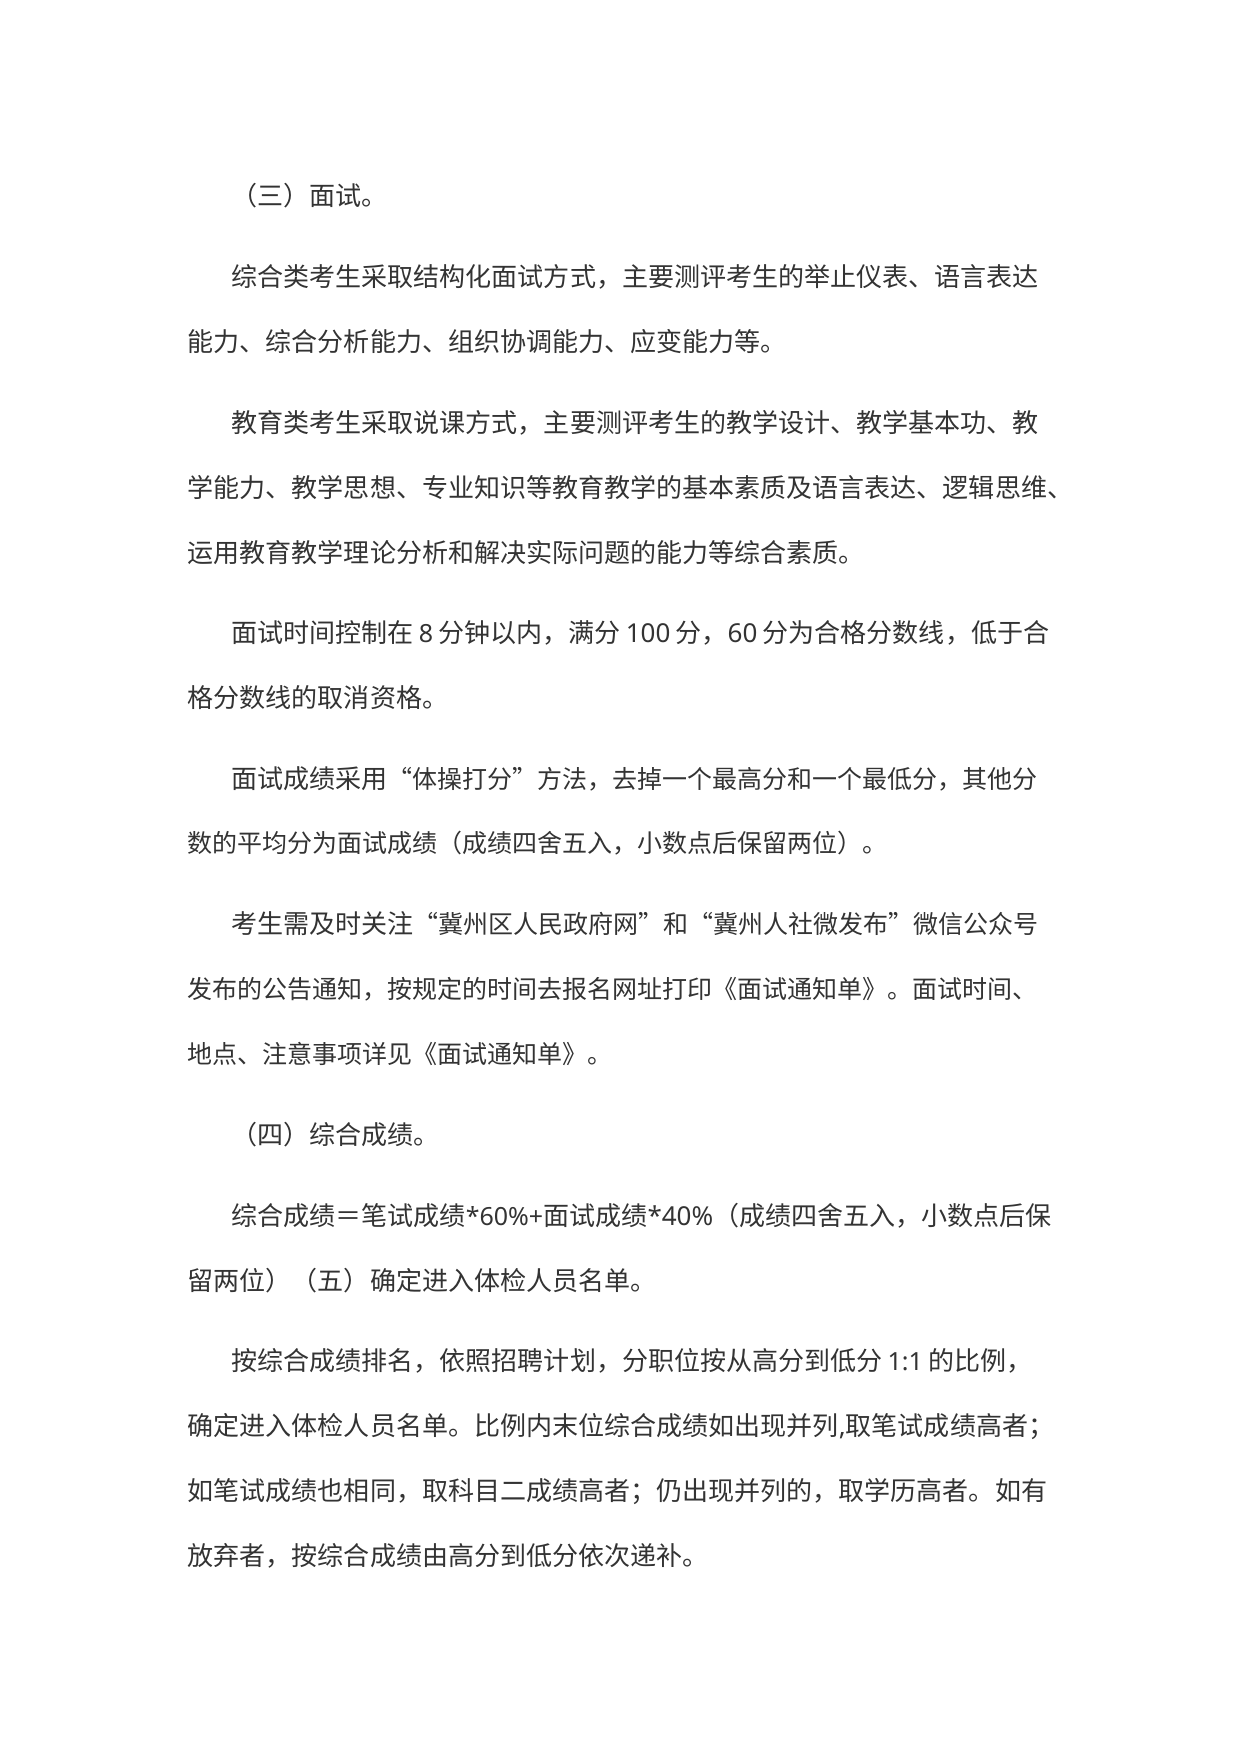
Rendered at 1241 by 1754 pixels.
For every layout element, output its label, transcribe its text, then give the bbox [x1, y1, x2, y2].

text （四）综合成绩。 [187, 1101, 1053, 1166]
text 按综合成绩排名，依照招聘计划，分职位按从高分到低分1:1的比例，确定进入体检人员名单。比例内末位综合成绩如出现并列,取笔试成绩高者；如笔试成绩也相同，取科目二成绩高者；仍出现并列的，取学历高者。如有放弃者，按综合成绩由高分到低分依次递补。 [187, 1327, 1053, 1587]
text （三）面试。 [187, 162, 1053, 227]
text 教育类考生采取说课方式，主要测评考生的教学设计、教学基本功、教学能力、教学思想、专业知识等教育教学的基本素质及语言表达、逻辑思维、运用教育教学理论分析和解决实际问题的能力等综合素质。 [187, 388, 1053, 583]
text 面试时间控制在8分钟以内，满分100分，60分为合格分数线，低于合格分数线的取消资格。 [187, 599, 1053, 729]
text 考生需及时关注“冀州区人民政府网”和“冀州人社微发布”微信公众号发布的公告通知，按规定的时间去报名网址打印《面试通知单》。面试时间、地点、注意事项详见《面试通知单》。 [187, 890, 1053, 1085]
text 面试成绩采用“体操打分”方法，去掉一个最高分和一个最低分，其他分数的平均分为面试成绩（成绩四舍五入，小数点后保留两位）。 [187, 744, 1053, 874]
text 综合成绩＝笔试成绩*60%+面试成绩*40%（成绩四舍五入，小数点后保留两位）（五）确定进入体检人员名单。 [187, 1181, 1053, 1311]
text 综合类考生采取结构化面试方式，主要测评考生的举止仪表、语言表达能力、综合分析能力、组织协调能力、应变能力等。 [187, 243, 1053, 373]
